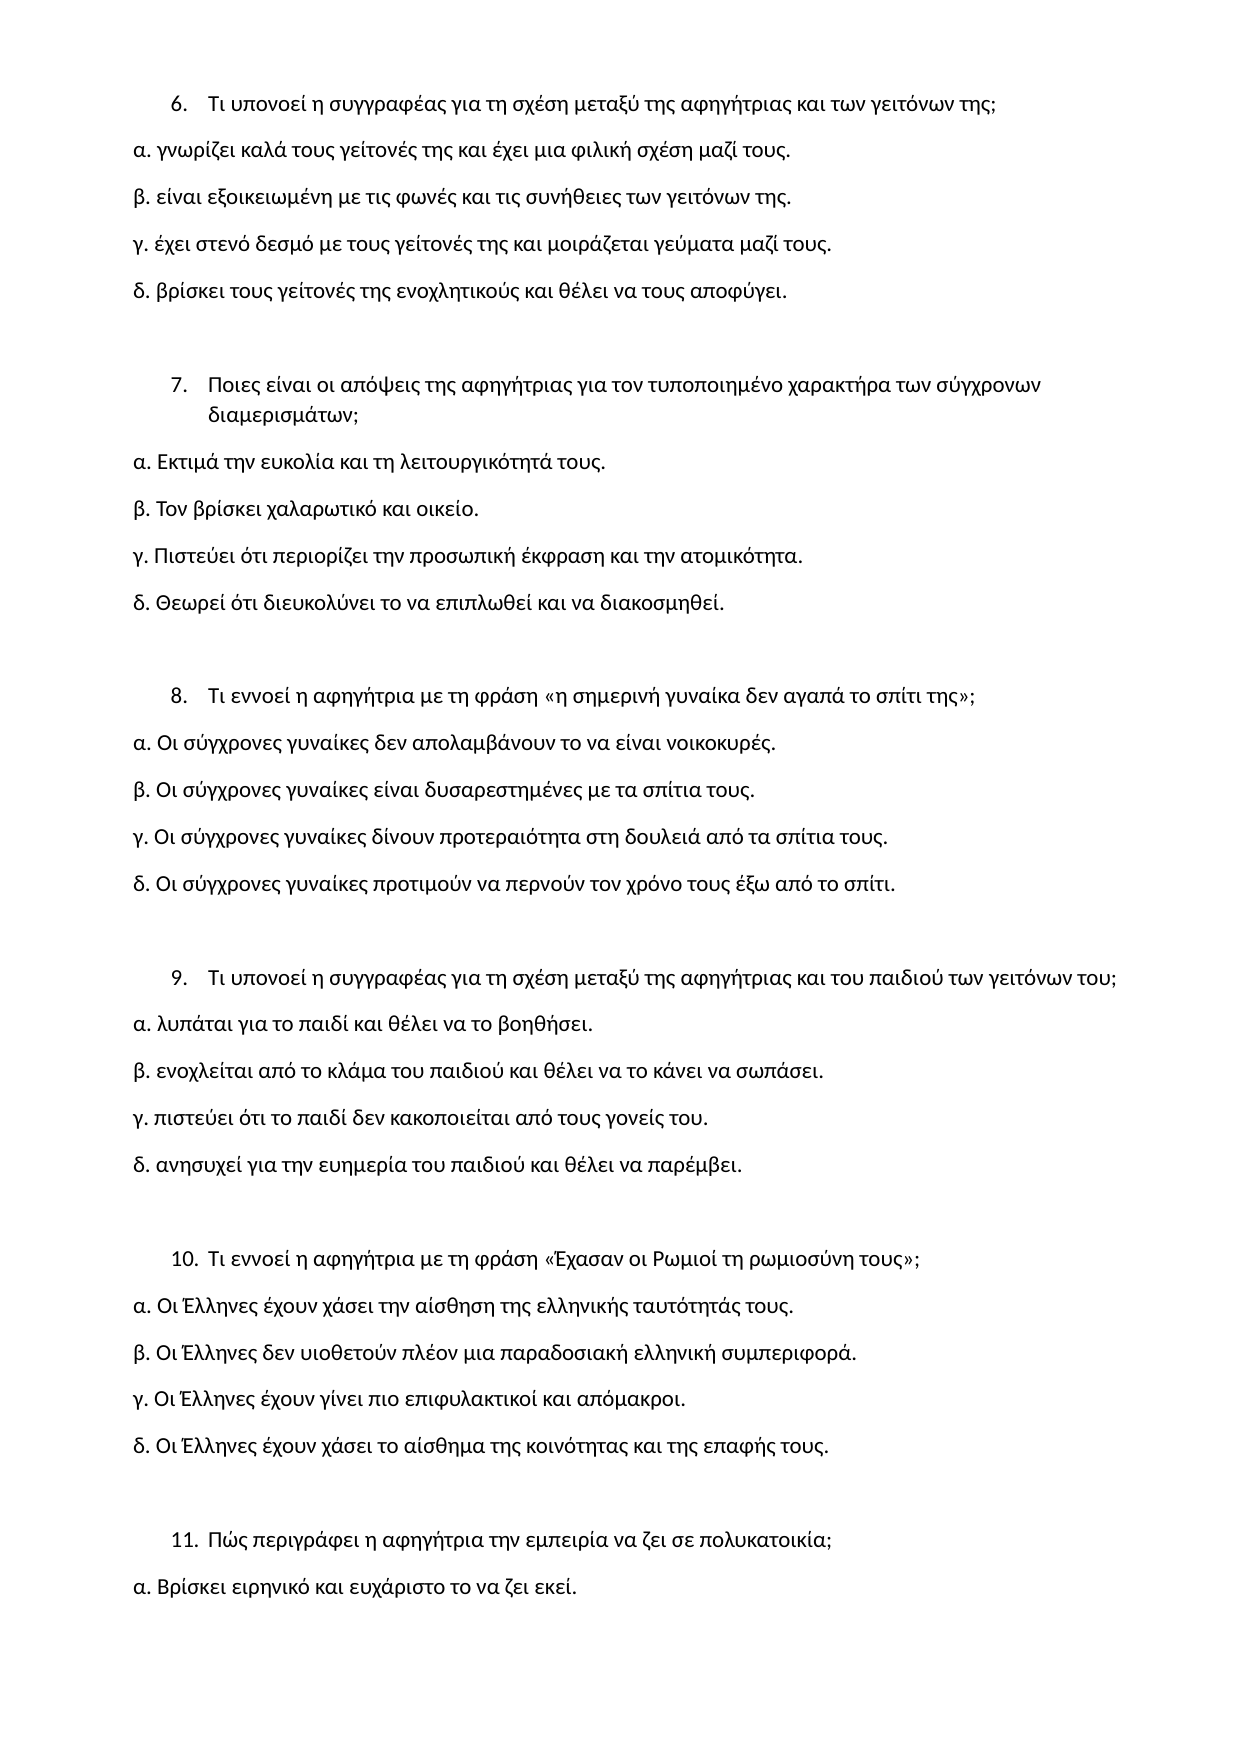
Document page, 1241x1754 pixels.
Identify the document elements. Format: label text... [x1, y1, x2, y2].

text δ. Οι Έλληνες έχουν χάσει το αίσθημα της κοινότητας και της επαφής τους. [133, 1431, 1137, 1459]
text α. Οι σύγχρονες γυναίκες δεν απολαμβάνουν το να είναι νοικοκυρές. [133, 728, 1137, 756]
list Πώς περιγράφει η αφηγήτρια την εμπειρία να ζει σε πολυκατοικία; [170, 1525, 1137, 1553]
list Τι υπονοεί η συγγραφέας για τη σχέση μεταξύ της αφηγήτριας και του παιδιού των γειτόνων του; [170, 963, 1137, 991]
text γ. Οι Έλληνες έχουν γίνει πιο επιφυλακτικοί και απόμακροι. [133, 1384, 1137, 1412]
text δ. Θεωρεί ότι διευκολύνει το να επιπλωθεί και να διακοσμηθεί. [133, 588, 1137, 616]
list Ποιες είναι οι απόψεις της αφηγήτριας για τον τυποποιημένο χαρακτήρα των σύγχρονων διαμερισμάτων; [170, 370, 1137, 428]
text α. Βρίσκει ειρηνικό και ευχάριστο το να ζει εκεί. [133, 1572, 1137, 1600]
text γ. έχει στενό δεσμό με τους γείτονές της και μοιράζεται γεύματα μαζί τους. [133, 229, 1137, 257]
text γ. πιστεύει ότι το παιδί δεν κακοποιείται από τους γονείς του. [133, 1103, 1137, 1131]
list Τι εννοεί η αφηγήτρια με τη φράση «Έχασαν οι Ρωμιοί τη ρωμιοσύνη τους»; [170, 1244, 1137, 1272]
text α. λυπάται για το παιδί και θέλει να το βοηθήσει. [133, 1009, 1137, 1037]
text γ. Πιστεύει ότι περιορίζει την προσωπική έκφραση και την ατομικότητα. [133, 541, 1137, 569]
text α. Οι Έλληνες έχουν χάσει την αίσθηση της ελληνικής ταυτότητάς τους. [133, 1291, 1137, 1319]
list Τι υπονοεί η συγγραφέας για τη σχέση μεταξύ της αφηγήτριας και των γειτόνων της; [170, 89, 1137, 117]
text δ. ανησυχεί για την ευημερία του παιδιού και θέλει να παρέμβει. [133, 1150, 1137, 1178]
text β. Τον βρίσκει χαλαρωτικό και οικείο. [133, 494, 1137, 522]
text δ. βρίσκει τους γείτονές της ενοχλητικούς και θέλει να τους αποφύγει. [133, 276, 1137, 304]
text β. ενοχλείται από το κλάμα του παιδιού και θέλει να το κάνει να σωπάσει. [133, 1056, 1137, 1084]
text β. Οι σύγχρονες γυναίκες είναι δυσαρεστημένες με τα σπίτια τους. [133, 775, 1137, 803]
text δ. Οι σύγχρονες γυναίκες προτιμούν να περνούν τον χρόνο τους έξω από το σπίτι. [133, 869, 1137, 897]
text β. είναι εξοικειωμένη με τις φωνές και τις συνήθειες των γειτόνων της. [133, 182, 1137, 210]
text γ. Οι σύγχρονες γυναίκες δίνουν προτεραιότητα στη δουλειά από τα σπίτια τους. [133, 822, 1137, 850]
text α. γνωρίζει καλά τους γείτονές της και έχει μια φιλική σχέση μαζί τους. [133, 136, 1137, 163]
text β. Οι Έλληνες δεν υιοθετούν πλέον μια παραδοσιακή ελληνική συμπεριφορά. [133, 1338, 1137, 1366]
list Τι εννοεί η αφηγήτρια με τη φράση «η σημερινή γυναίκα δεν αγαπά το σπίτι της»; [170, 681, 1137, 709]
text α. Εκτιμά την ευκολία και τη λειτουργικότητά τους. [133, 447, 1137, 475]
